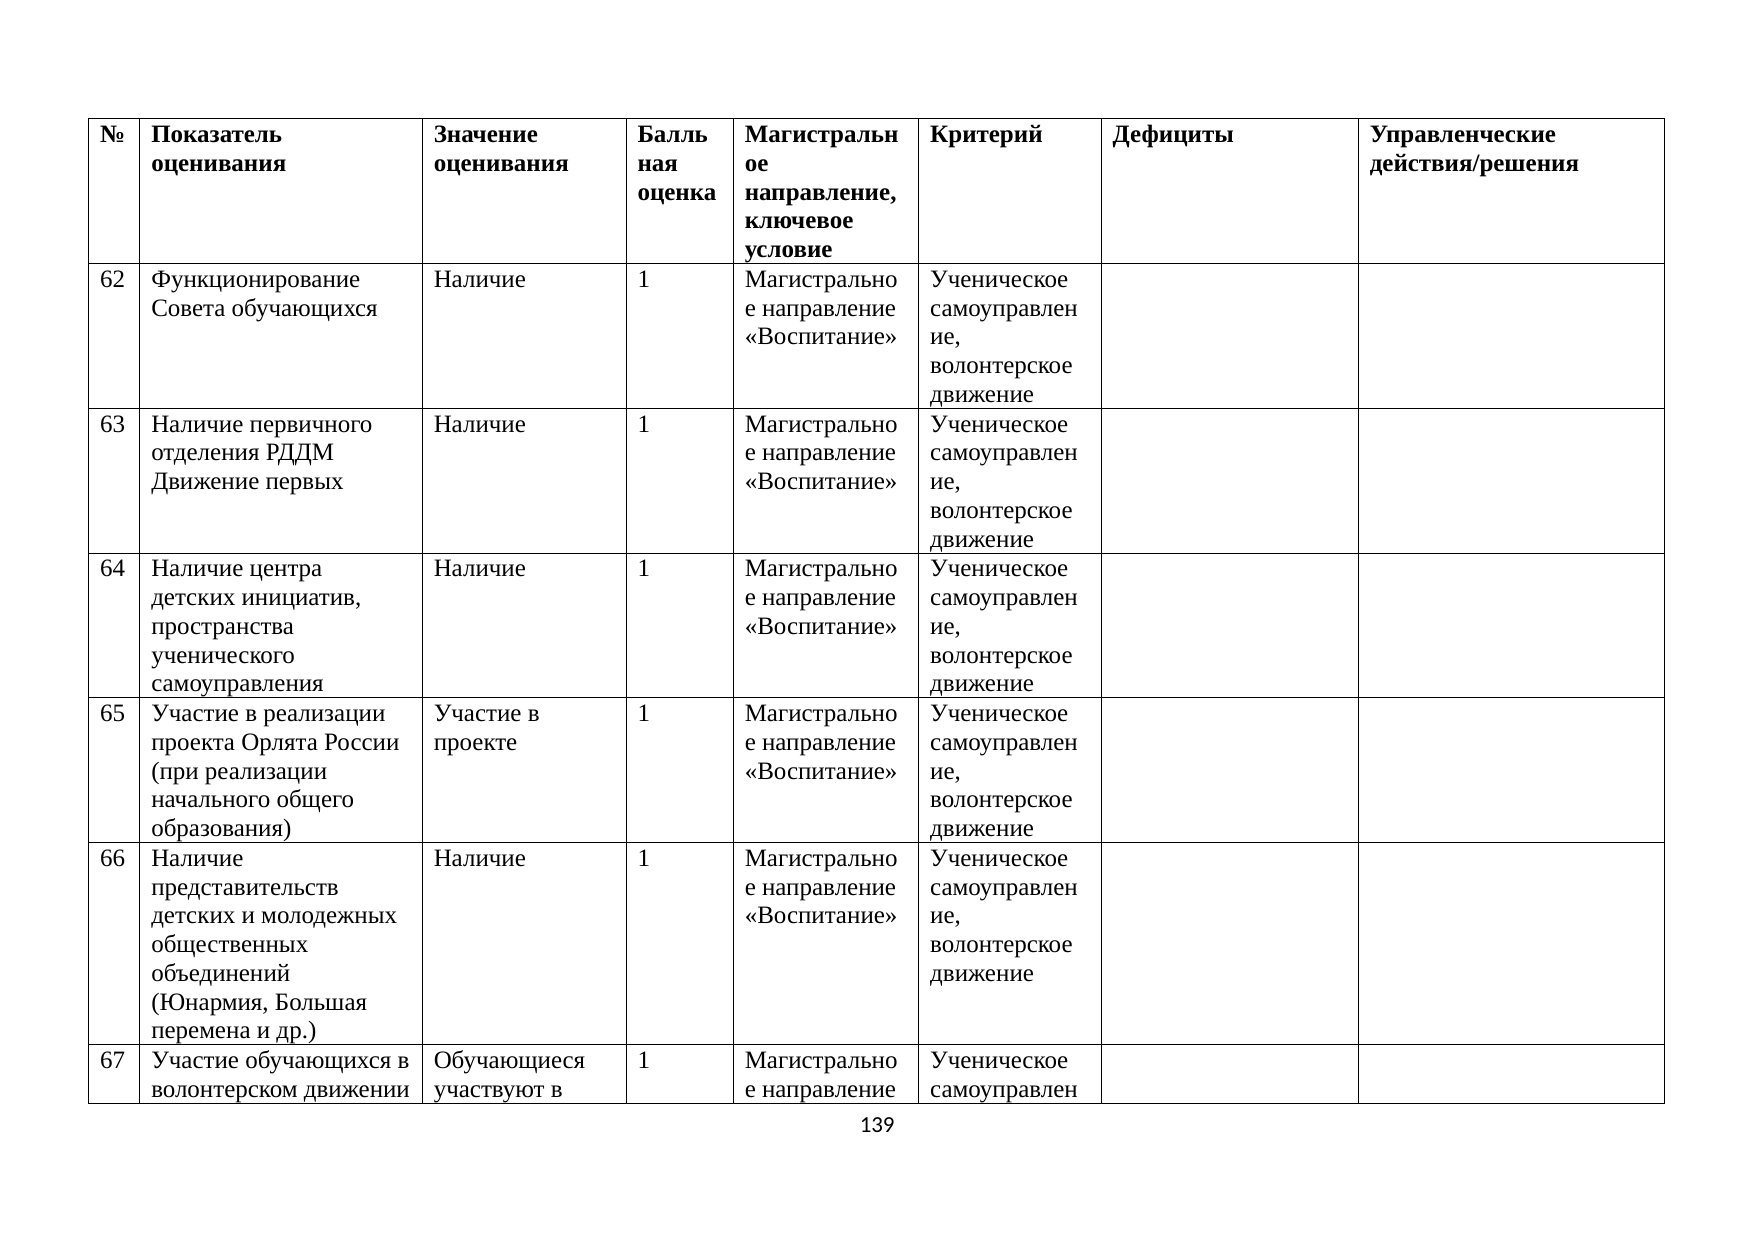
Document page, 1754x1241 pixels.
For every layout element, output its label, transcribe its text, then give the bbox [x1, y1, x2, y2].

table_cell Ученическое самоуправление, волонтерское движение [919, 554, 1101, 697]
table_cell Ученическое самоуправление, волонтерское движение [919, 264, 1101, 408]
table_cell Ученическое самоуправление, волонтерское движение [919, 409, 1101, 552]
table_cell 1 [627, 698, 733, 842]
table_header Магистральное направление, ключевое условие [734, 119, 918, 263]
table_header Управленческие действия/решения [1359, 119, 1664, 263]
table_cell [140, 1045, 422, 1103]
table_cell [1359, 554, 1664, 697]
table_cell Наличие [423, 554, 626, 697]
table_cell 1 [627, 1045, 733, 1103]
table_cell Наличие [423, 409, 626, 552]
table_cell Участие в проекте [423, 698, 626, 842]
table_cell Магистральное направление «Воспитание» [734, 843, 918, 1044]
table_cell Наличие представительств детских и молодежных общественных объединений (Юнармия, Большая перемена и др.) [140, 843, 422, 1044]
table_cell [1102, 698, 1358, 842]
table_header Балльная оценка [627, 119, 733, 263]
table_cell Наличие центра детских инициатив, пространства ученического самоуправления [140, 554, 422, 697]
table_cell [1102, 409, 1358, 552]
table_cell Магистральное направление «Воспитание» [734, 1045, 918, 1103]
table_header Дефициты [1102, 119, 1358, 263]
table_cell Ученическое самоуправление, волонтерское движение [919, 698, 1101, 842]
table_cell [1359, 843, 1664, 1044]
table_cell [1102, 1045, 1358, 1103]
table_cell [1102, 264, 1358, 408]
table_cell Наличие [423, 264, 626, 408]
table_cell Функционирование Совета обучающихся [140, 264, 422, 408]
table_header Показатель оценивания [140, 119, 422, 263]
table_cell 65 [89, 698, 139, 842]
table_cell Ученическое самоуправление, волонтерское движение [919, 843, 1101, 1044]
table_cell [1102, 554, 1358, 697]
table_cell [1359, 1045, 1664, 1103]
table_cell [1359, 264, 1664, 408]
table_cell Наличие [423, 843, 626, 1044]
table_cell 1 [627, 409, 733, 552]
table_cell Магистральное направление «Воспитание» [734, 698, 918, 842]
table_cell 1 [627, 554, 733, 697]
table_cell 63 [89, 409, 139, 552]
table_cell [1359, 409, 1664, 552]
table_cell [1102, 843, 1358, 1044]
table_header Критерий [919, 119, 1101, 263]
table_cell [919, 1045, 1101, 1103]
table_cell Наличие первичного отделения РДДМ Движение первых [140, 409, 422, 552]
table_cell 67 [89, 1045, 139, 1103]
table_header № [89, 119, 139, 263]
table_header Значение оценивания [423, 119, 626, 263]
table_cell [1359, 698, 1664, 842]
table_cell Магистральное направление «Воспитание» [734, 409, 918, 552]
table_cell Магистральное направление «Воспитание» [734, 554, 918, 697]
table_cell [423, 1045, 626, 1103]
table_cell Участие в реализации проекта Орлята России (при реализации начального общего образования) [140, 698, 422, 842]
table_cell 64 [89, 554, 139, 697]
table_cell 1 [627, 843, 733, 1044]
table_cell 66 [89, 843, 139, 1044]
table_cell 1 [627, 264, 733, 408]
table_cell Магистральное направление «Воспитание» [734, 264, 918, 408]
table_cell 62 [89, 264, 139, 408]
